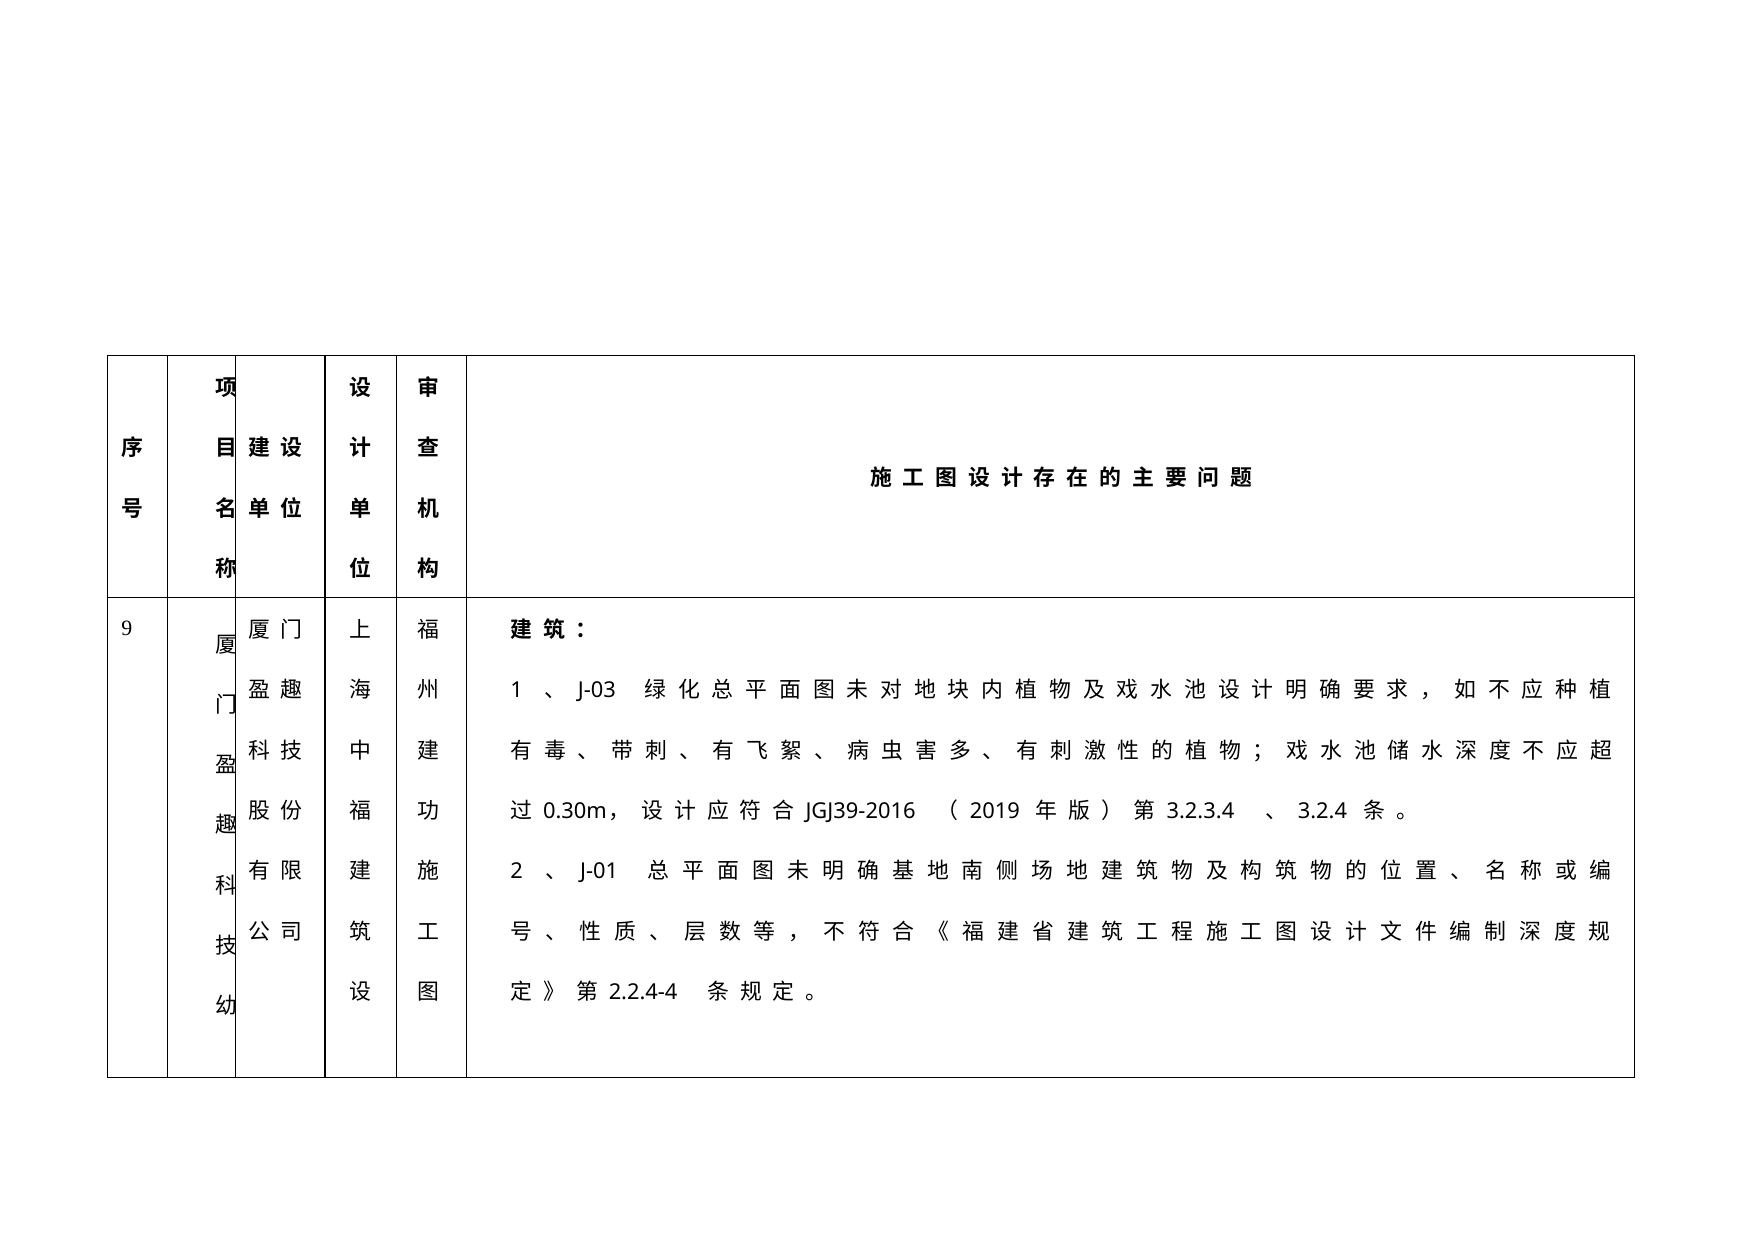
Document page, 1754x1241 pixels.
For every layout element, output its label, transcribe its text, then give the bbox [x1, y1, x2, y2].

table_cell 9 [108, 598, 167, 1077]
table_cell 建筑： 1、J-03绿化总平面图未对地块内植物及戏水池设计明确要求，如不应种植有毒、带刺、有飞絮、病虫害多、有刺激性的植物；戏水池储水深度不应超过0.30m，设计应符合JGJ39-2016（2019年版）第3.2.3.4、3.2.4条。 2、J-01总平面图未明确基地南侧场地建筑物及构筑物的位置、名称或编号、性质、层数等，不符合《福建省建筑工程施工图设计文件编制深度规定》第2.2.4-4条规定。 3、J-04设计说明第三.（5）.3条有关电梯层门的设计深度不足，除满足耐火极限不应低于1.00h，尙应满足耐火完整性不应低于2.00h，设计应符合GB55037-2022第6.3.1条规定。 4、J-04设计说明第三.（11）条，卫生间防水、防潮设计深度不足，顶棚未设置防潮层，不符合DBJ/T13-197-2022第5.1.5条。 5、J-04设计说明第三.（7）.3条，选用的靠墙扶手未设置幼儿扶手,不符合JGJ39-2016（2019年版）第4.1.11条规定。 6、J-06无障碍设计深度不足，如一层无障碍平坡出入口的地面坡度超过1/20，出入口门MC1未按无障碍门设计，不符合GB50763-2012第3.3、3.5条规定。 7、J-22、J-23窗距离楼地面的高度小于或等于1.80m的部分，设置内平开窗，不符合JGJ39-2016（2019年版）第4.1.5.3条规定。 8、BF-1.03、1F（2F、3F、4F）-1.04依据设计说明第三.（8）.1条，T1楼梯未按无障碍楼梯设计，如未设置提示盲道、上行和下行的第一阶踏步应在颜色或材质上与平台有明显区别等，不符合JGJ39-2016（2019年版）第3.6.1条规定。 结构： 1、G-01结构设计总说明未明确结构性能化设计的相关信息,《建省建筑工程施工图设计文件编制深度规定》第2.4.3条。 2、图签中审定人员﹑审核人未在“施工图审查项目的勘察设计人员信息一览表”中，不确定是否符合闽建科〔2024〕31号第27条规定。 3、G-07地下外墙WXQ3、WXQ4墙厚350mm，配筋d25@75应补充墙体抗剪验算。GB50010-2010第5.1.4条。 4、G-19 KZ4、KZ5箍筋直径不应小于d/4，并筋应采用等效直径，《混规》9.3.2。 5、G-24 C交4~6轴两侧板厚分别150mm、100mm。薄侧板支座抗弯承载力无法平衡厚侧端弯矩。 6、G-34 大样4等出挑600mm高2m，应考虑其偏心及水平力下对主体构件影响。 7、G-33 CTB8等梯板180mm上段固结，相连楼层、平台板无法平衡楼梯梯板上端固端弯矩。 给排水： 1、水施-05 防火分区一设7个洒水喷头，配水管管径DN50，减压孔板d50有误，设计违反《自动喷水灭火系统设计规范》GB50084-2017第9.3.3条规定。 [467, 598, 1634, 1077]
table_header 设计 单位 [326, 356, 396, 597]
table_cell 厦门盈趣科技幼儿园 [168, 598, 235, 1077]
table_header 建设 单位 [236, 356, 324, 597]
table_cell 上海中福建筑设计院有限公司 [326, 598, 396, 1077]
table_header 施工图设计存在的主要问题 [467, 356, 1634, 597]
table_cell 福州建功施工图审查有限公司 [397, 598, 466, 1077]
table_cell 厦门盈趣科技股份有限公司 [236, 598, 324, 1077]
table_header 审查 机构 [397, 356, 466, 597]
table_header 序号 [108, 356, 167, 597]
table_header 项目名称 [168, 356, 235, 597]
